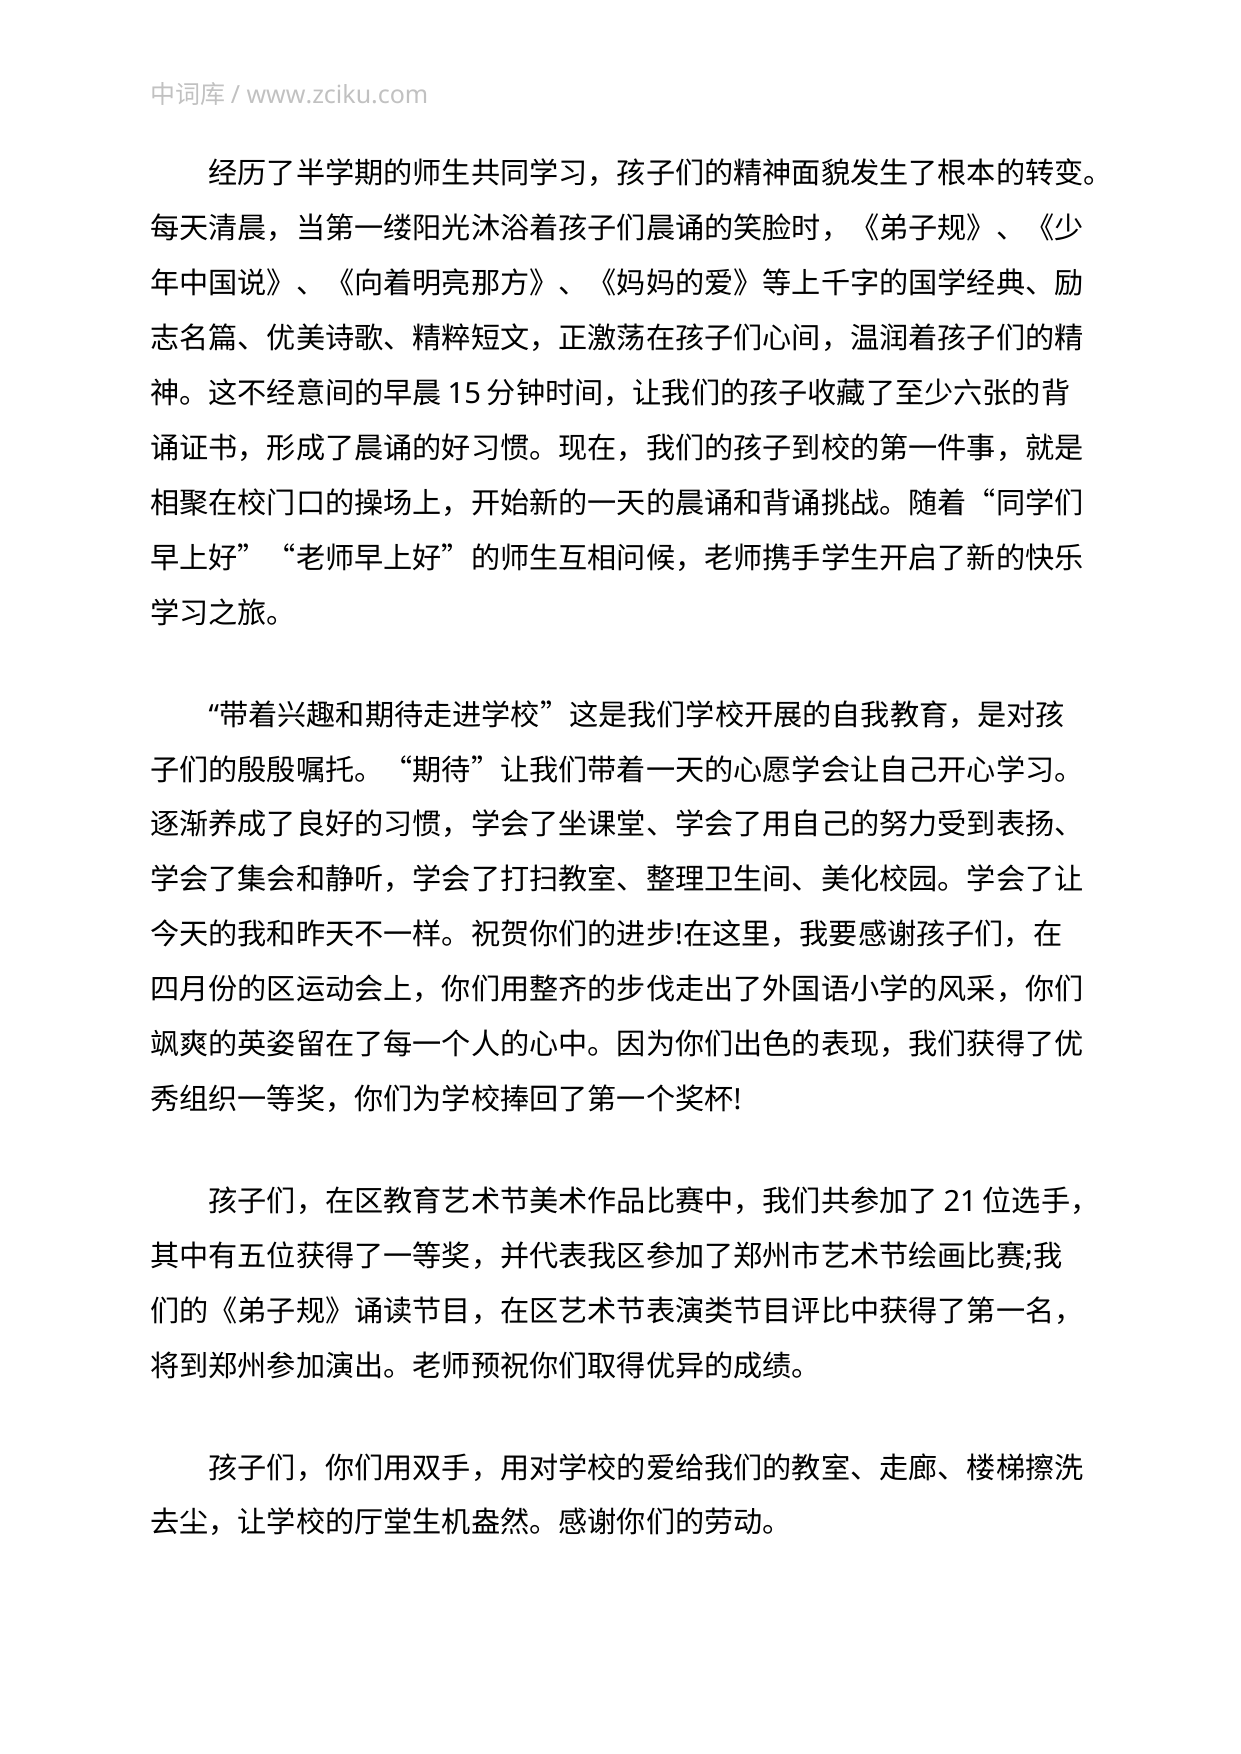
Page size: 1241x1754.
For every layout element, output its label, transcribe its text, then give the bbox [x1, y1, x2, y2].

text 孩子们，在区教育艺术节美术作品比赛中，我们共参加了21位选手，其中有五位获得了一等奖，并代表我区参加了郑州市艺术节绘画比赛;我们的《弟子规》诵读节目，在区艺术节表演类节目评比中获得了第一名，将到郑州参加演出。老师预祝你们取得优异的成绩。 [150, 1177, 1090, 1385]
text 经历了半学期的师生共同学习，孩子们的精神面貌发生了根本的转变。每天清晨，当第一缕阳光沐浴着孩子们晨诵的笑脸时，《弟子规》、《少年中国说》、《向着明亮那方》、《妈妈的爱》等上千字的国学经典、励志名篇、优美诗歌、精粹短文，正激荡在孩子们心间，温润着孩子们的精神。这不经意间的早晨15分钟时间，让我们的孩子收藏了至少六张的背诵证书，形成了晨诵的好习惯。现在，我们的孩子到校的第一件事，就是相聚在校门口的操场上，开始新的一天的晨诵和背诵挑战。随着“同学们早上好”“老师早上好”的师生互相问候，老师携手学生开启了新的快乐学习之旅。 [150, 150, 1090, 632]
text 孩子们，你们用双手，用对学校的爱给我们的教室、走廊、楼梯擦洗去尘，让学校的厅堂生机盎然。感谢你们的劳动。 [150, 1444, 1090, 1541]
text “带着兴趣和期待走进学校”这是我们学校开展的自我教育，是对孩子们的殷殷嘱托。“期待”让我们带着一天的心愿学会让自己开心学习。逐渐养成了良好的习惯，学会了坐课堂、学会了用自己的努力受到表扬、学会了集会和静听，学会了打扫教室、整理卫生间、美化校园。学会了让今天的我和昨天不一样。祝贺你们的进步!在这里，我要感谢孩子们，在四月份的区运动会上，你们用整齐的步伐走出了外国语小学的风采，你们飒爽的英姿留在了每一个人的心中。因为你们出色的表现，我们获得了优秀组织一等奖，你们为学校捧回了第一个奖杯! [150, 691, 1090, 1118]
